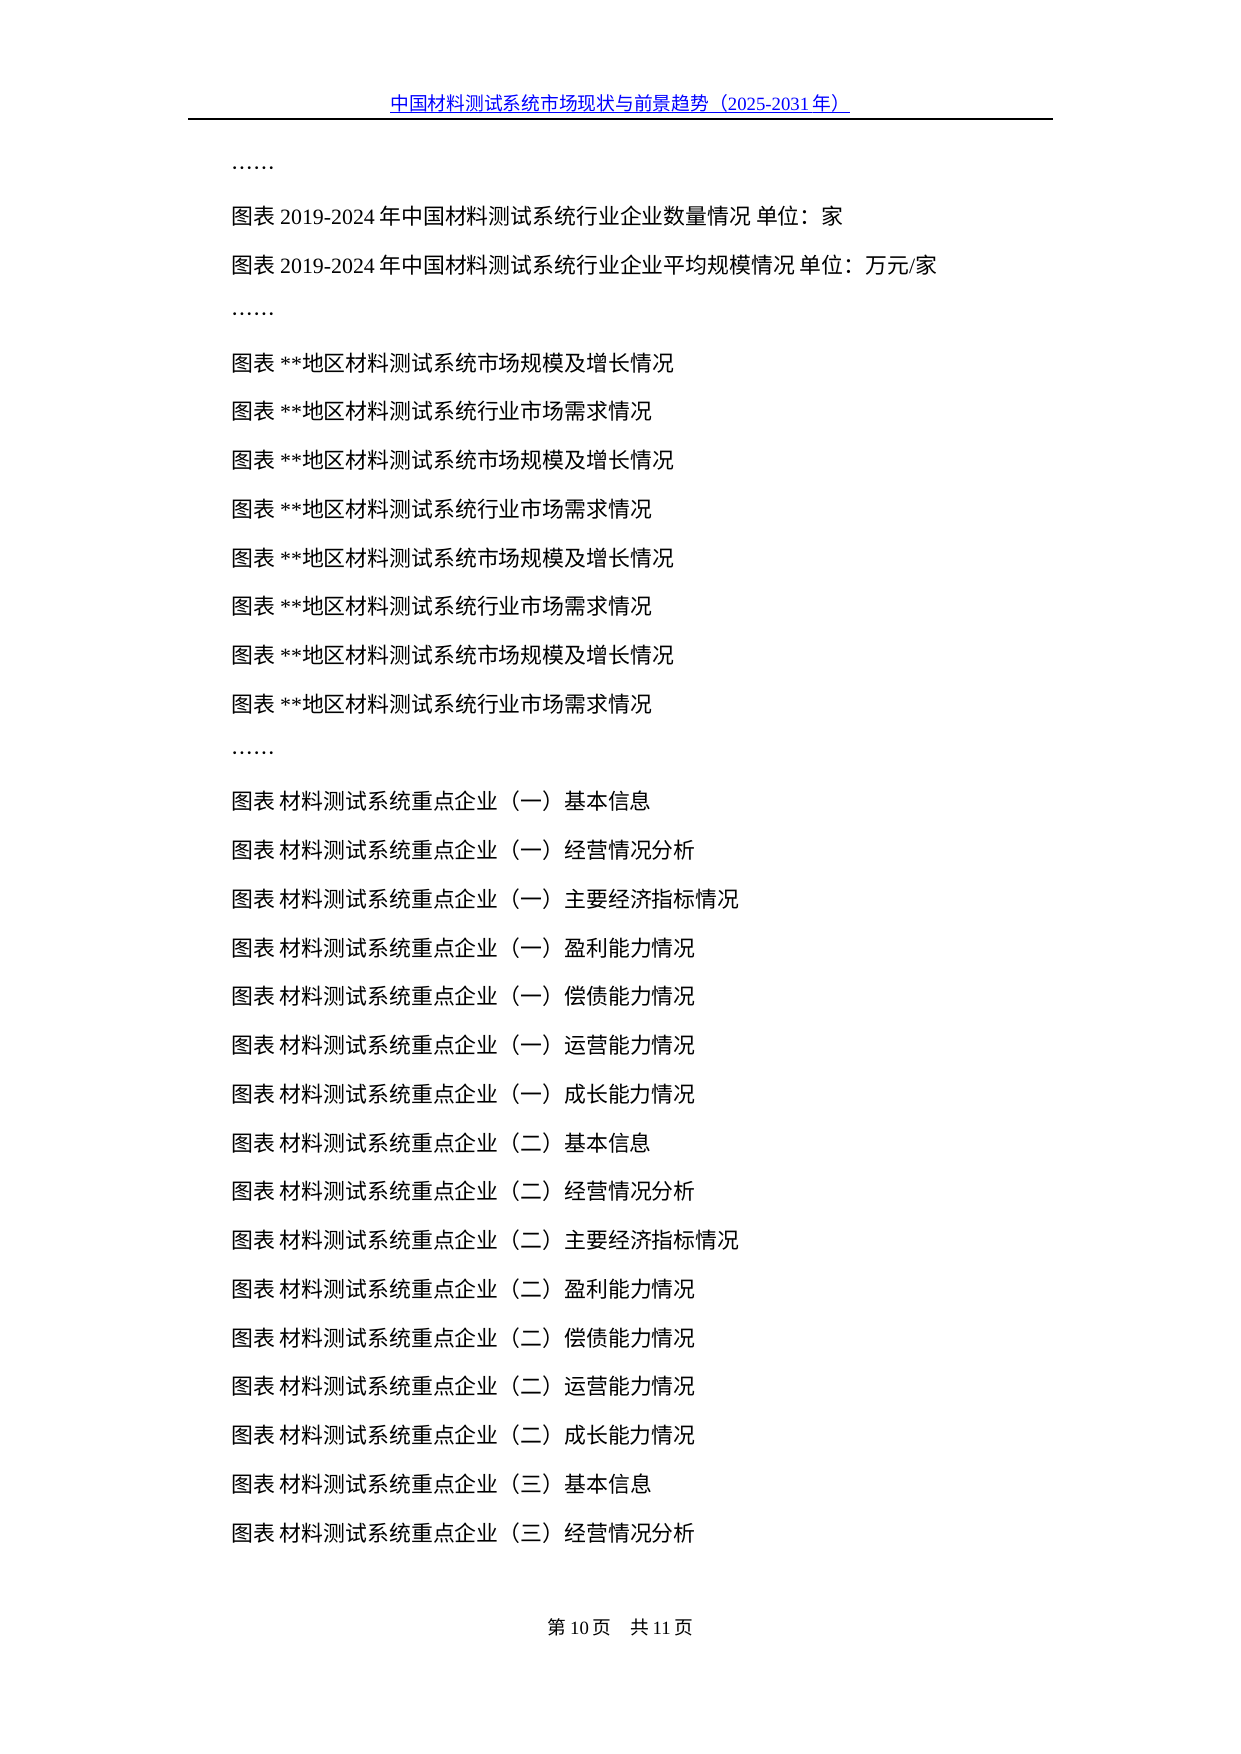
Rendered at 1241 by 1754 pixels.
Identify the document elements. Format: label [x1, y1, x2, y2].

text [187, 150, 1053, 1548]
